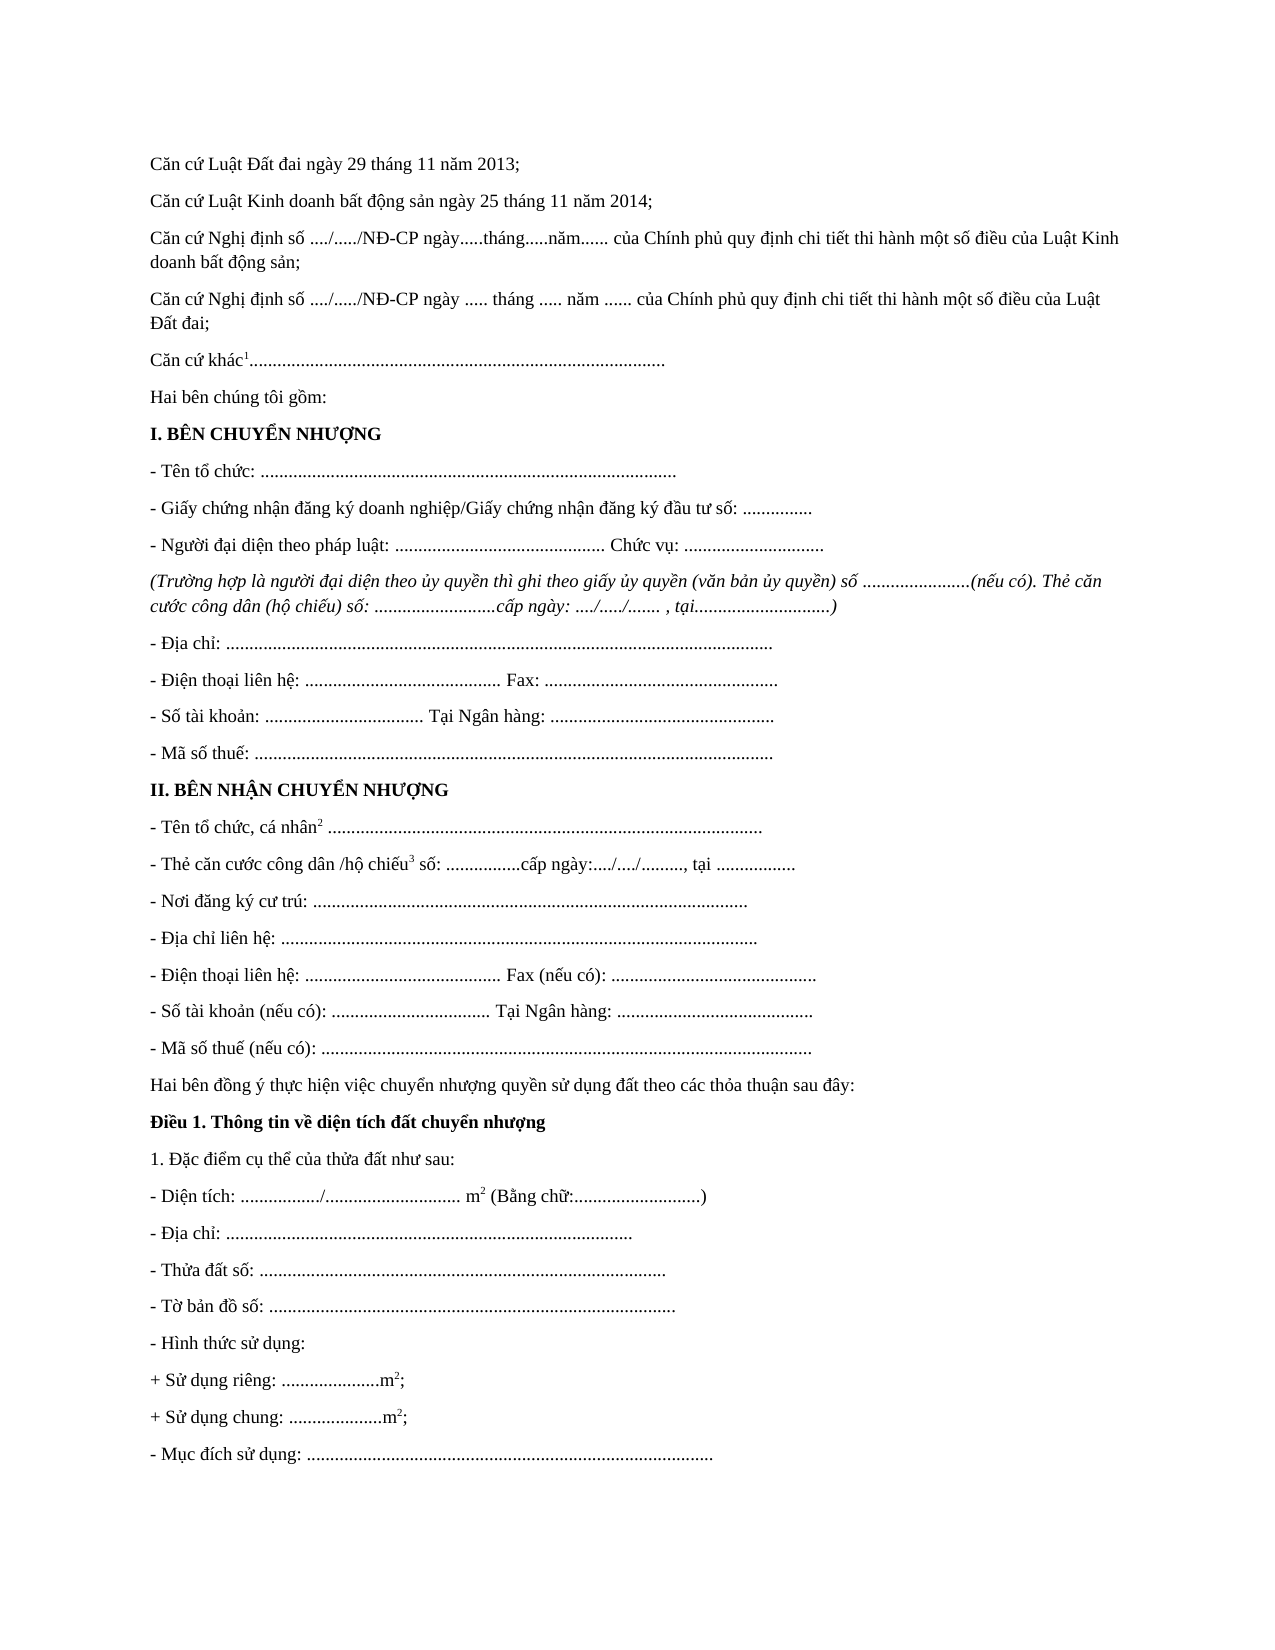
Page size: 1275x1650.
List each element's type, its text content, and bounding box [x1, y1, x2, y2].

text - Thửa đất số: ....................................................................................... [150, 1256, 1125, 1280]
text 1. Đặc điểm cụ thể của thửa đất như sau: [150, 1145, 1125, 1169]
text - Điện thoại liên hệ: .......................................... Fax: .................................................. [150, 666, 1125, 690]
text - Địa chỉ liên hệ: ...................................................................................................... [150, 924, 1125, 948]
text - Địa chỉ: ..................................................................................................................... [150, 629, 1125, 653]
text Căn cứ Luật Đất đai ngày 29 tháng 11 năm 2013; [150, 150, 1125, 174]
text - Giấy chứng nhận đăng ký doanh nghiệp/Giấy chứng nhận đăng ký đầu tư số: ............... [150, 494, 1125, 518]
text Căn cứ Nghị định số ..../...../NĐ-CP ngày.....tháng.....năm...... của Chính phủ quy định chi tiết thi hành một số điều của Luật Kinh doanh bất động sản; [150, 224, 1125, 272]
text + Sử dụng chung: ....................m2; [150, 1403, 1125, 1427]
text - Nơi đăng ký cư trú: ............................................................................................. [150, 887, 1125, 911]
text Căn cứ Nghị định số ..../...../NĐ-CP ngày ..... tháng ..... năm ...... của Chính phủ quy định chi tiết thi hành một số điều của Luật Đất đai; [150, 285, 1125, 334]
text - Địa chỉ: ....................................................................................... [150, 1219, 1125, 1243]
text - Thẻ căn cước công dân /hộ chiếu3 số: ................cấp ngày:..../..../........., tại ................. [150, 850, 1125, 874]
text - Tờ bản đồ số: ....................................................................................... [150, 1292, 1125, 1317]
text - Mục đích sử dụng: ....................................................................................... [150, 1440, 1125, 1464]
text I. BÊN CHUYỂN NHƯỢNG [150, 420, 1125, 444]
text - Số tài khoản: .................................. Tại Ngân hàng: ................................................ [150, 702, 1125, 727]
text + Sử dụng riêng: .....................m2; [150, 1366, 1125, 1391]
text - Mã số thuế: ............................................................................................................... [150, 739, 1125, 764]
text - Mã số thuế (nếu có): ......................................................................................................... [150, 1034, 1125, 1059]
text Hai bên đồng ý thực hiện việc chuyển nhượng quyền sử dụng đất theo các thỏa thuận sau đây: [150, 1071, 1125, 1096]
text - Tên tổ chức: ......................................................................................... [150, 457, 1125, 481]
text II. BÊN NHẬN CHUYỂN NHƯỢNG [150, 776, 1125, 801]
text - Diện tích: ................./............................. m2 (Bằng chữ:...........................) [150, 1182, 1125, 1206]
text - Điện thoại liên hệ: .......................................... Fax (nếu có): ............................................ [150, 961, 1125, 985]
text Hai bên chúng tôi gồm: [150, 383, 1125, 407]
text (Trường hợp là người đại diện theo ủy quyền thì ghi theo giấy ủy quyền (văn bản ủy quyền) số .......................(nếu có). Thẻ căn cước công dân (hộ chiếu) số: ..........................cấp ngày: ..../...../....... , tại.............................) [150, 567, 1125, 616]
text Căn cứ Luật Kinh doanh bất động sản ngày 25 tháng 11 năm 2014; [150, 187, 1125, 211]
text Điều 1. Thông tin về diện tích đất chuyển nhượng [150, 1108, 1125, 1132]
text - Số tài khoản (nếu có): .................................. Tại Ngân hàng: .......................................... [150, 997, 1125, 1022]
text - Tên tổ chức, cá nhân2 ............................................................................................. [150, 813, 1125, 837]
text Căn cứ khác1......................................................................................... [150, 346, 1125, 371]
text - Hình thức sử dụng: [150, 1329, 1125, 1354]
text - Người đại diện theo pháp luật: ............................................. Chức vụ: .............................. [150, 531, 1125, 555]
